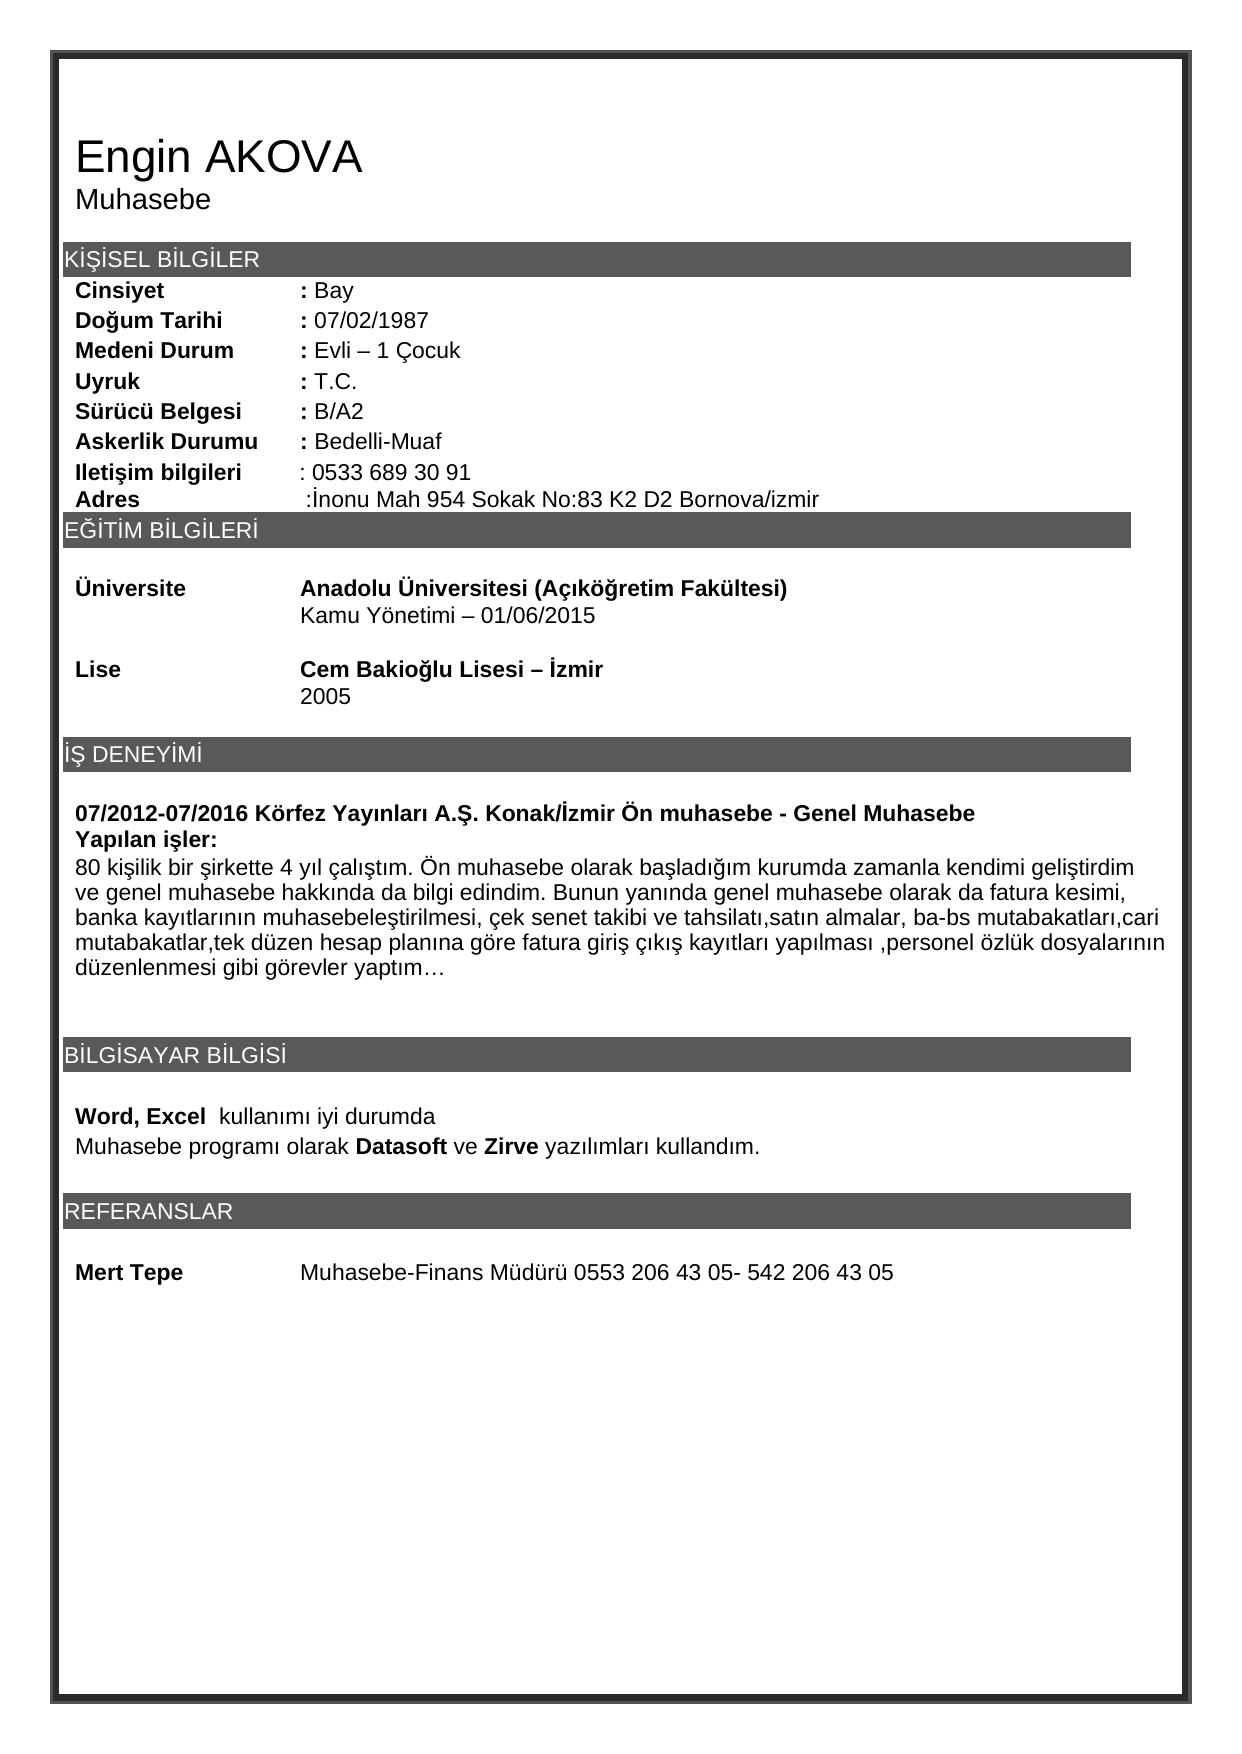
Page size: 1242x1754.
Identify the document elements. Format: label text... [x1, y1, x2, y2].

text Engin AKOVA [75, 129, 1169, 182]
text Sürücü Belgesi : B/A2 [75, 398, 1167, 424]
text Adres :İnonu Mah 954 Sokak No:83 K2 D2 Bornova/izmir [75, 487, 1167, 512]
table_header BİLGİSAYAR BİLGİSİ [63, 1037, 1131, 1072]
text Yapılan işler: [75, 828, 1167, 853]
text Üniversite Anadolu Üniversitesi (Açıköğretim Fakültesi) [75, 577, 1167, 602]
text Cinsiyet : Bay [75, 277, 1167, 303]
text Kamu Yönetimi – 01/06/2015 [75, 604, 1167, 629]
text Muhasebe [75, 182, 1169, 215]
text 07/2012-07/2016 Körfez Yayınları A.Ş. Konak/İzmir Ön muhasebe - Genel Muhasebe [75, 801, 1167, 826]
text Word, Excel kullanımı iyi durumda [75, 1103, 1167, 1129]
table_header KİŞİSEL BİLGİLER [63, 242, 1131, 277]
text Muhasebe programı olarak Datasoft ve Zirve yazılımları kullandım. [75, 1133, 1167, 1159]
text Uyruk : T.C. [75, 368, 1167, 394]
table_header EĞİTİM BİLGİLERİ [63, 512, 1131, 548]
text Doğum Tarihi : 07/02/1987 [75, 307, 1167, 334]
text 2005 [75, 684, 1167, 709]
text Mert Tepe Muhasebe-Finans Müdürü 0553 206 43 05- 542 206 43 05 [75, 1259, 1167, 1285]
text Medeni Durum : Evli – 1 Çocuk [75, 337, 1167, 364]
table_header REFERANSLAR [63, 1193, 1131, 1229]
text 80 kişilik bir şirkette 4 yıl çalıştım. Ön muhasebe olarak başladığım kurumda zamanla kendimi geliştirdim ve genel muhasebe hakkında da bilgi edindim. Bunun yanında genel muhasebe olarak da fatura kesimi, banka kayıtlarının muhasebeleştirilmesi, çek senet takibi ve tahsilatı,satın almalar, ba-bs mutabakatları,cari mutabakatlar,tek düzen hesap planına göre fatura giriş çıkış kayıtları yapılması ,personel özlük dosyalarının düzenlenmesi gibi görevler yaptım… [75, 855, 1167, 980]
text Lise Cem Bakioğlu Lisesi – İzmir [75, 658, 1167, 683]
text Iletişim bilgileri : 0533 689 30 91 [75, 460, 1167, 485]
text Askerlik Durumu : Bedelli-Muaf [75, 428, 1167, 454]
table_header İŞ DENEYİMİ [63, 737, 1131, 772]
